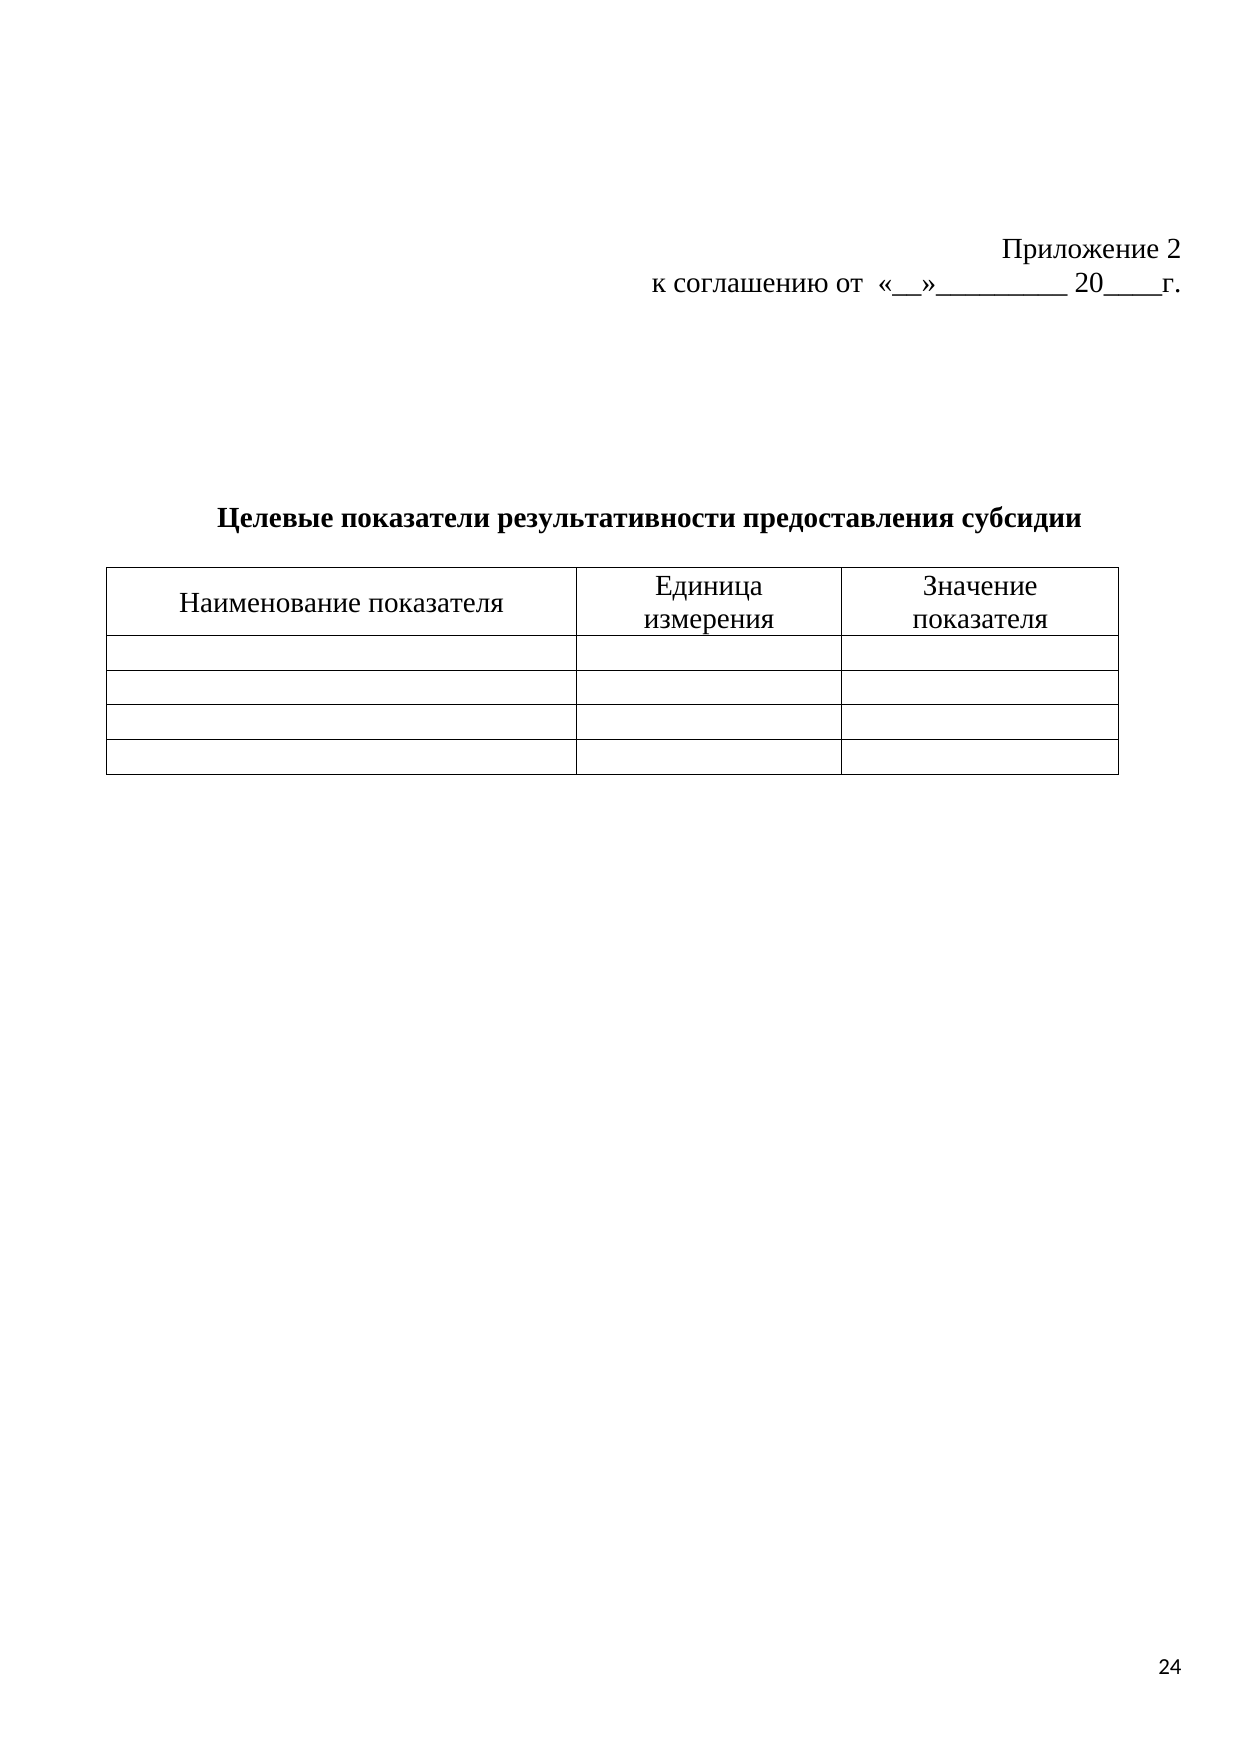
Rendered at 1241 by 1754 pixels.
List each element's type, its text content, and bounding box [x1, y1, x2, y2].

table_cell [577, 740, 841, 773]
table_cell [107, 705, 576, 739]
text Целевые показатели результативности предоставления субсидии [118, 500, 1181, 533]
table_header Значение показателя [842, 568, 1118, 635]
text к соглашению от «__»_________ 20____г. [118, 265, 1181, 299]
table_cell [107, 671, 576, 704]
table_cell [577, 671, 841, 704]
table_cell [842, 705, 1118, 739]
table_cell [577, 636, 841, 670]
table_cell [842, 636, 1118, 670]
table_cell [842, 740, 1118, 773]
text Приложение 2 [118, 232, 1181, 265]
table_cell [107, 740, 576, 773]
table_header Единица измерения [577, 568, 841, 635]
table_header Наименование показателя [107, 568, 576, 635]
table_cell [577, 705, 841, 739]
table_cell [107, 636, 576, 670]
table_cell [842, 671, 1118, 704]
